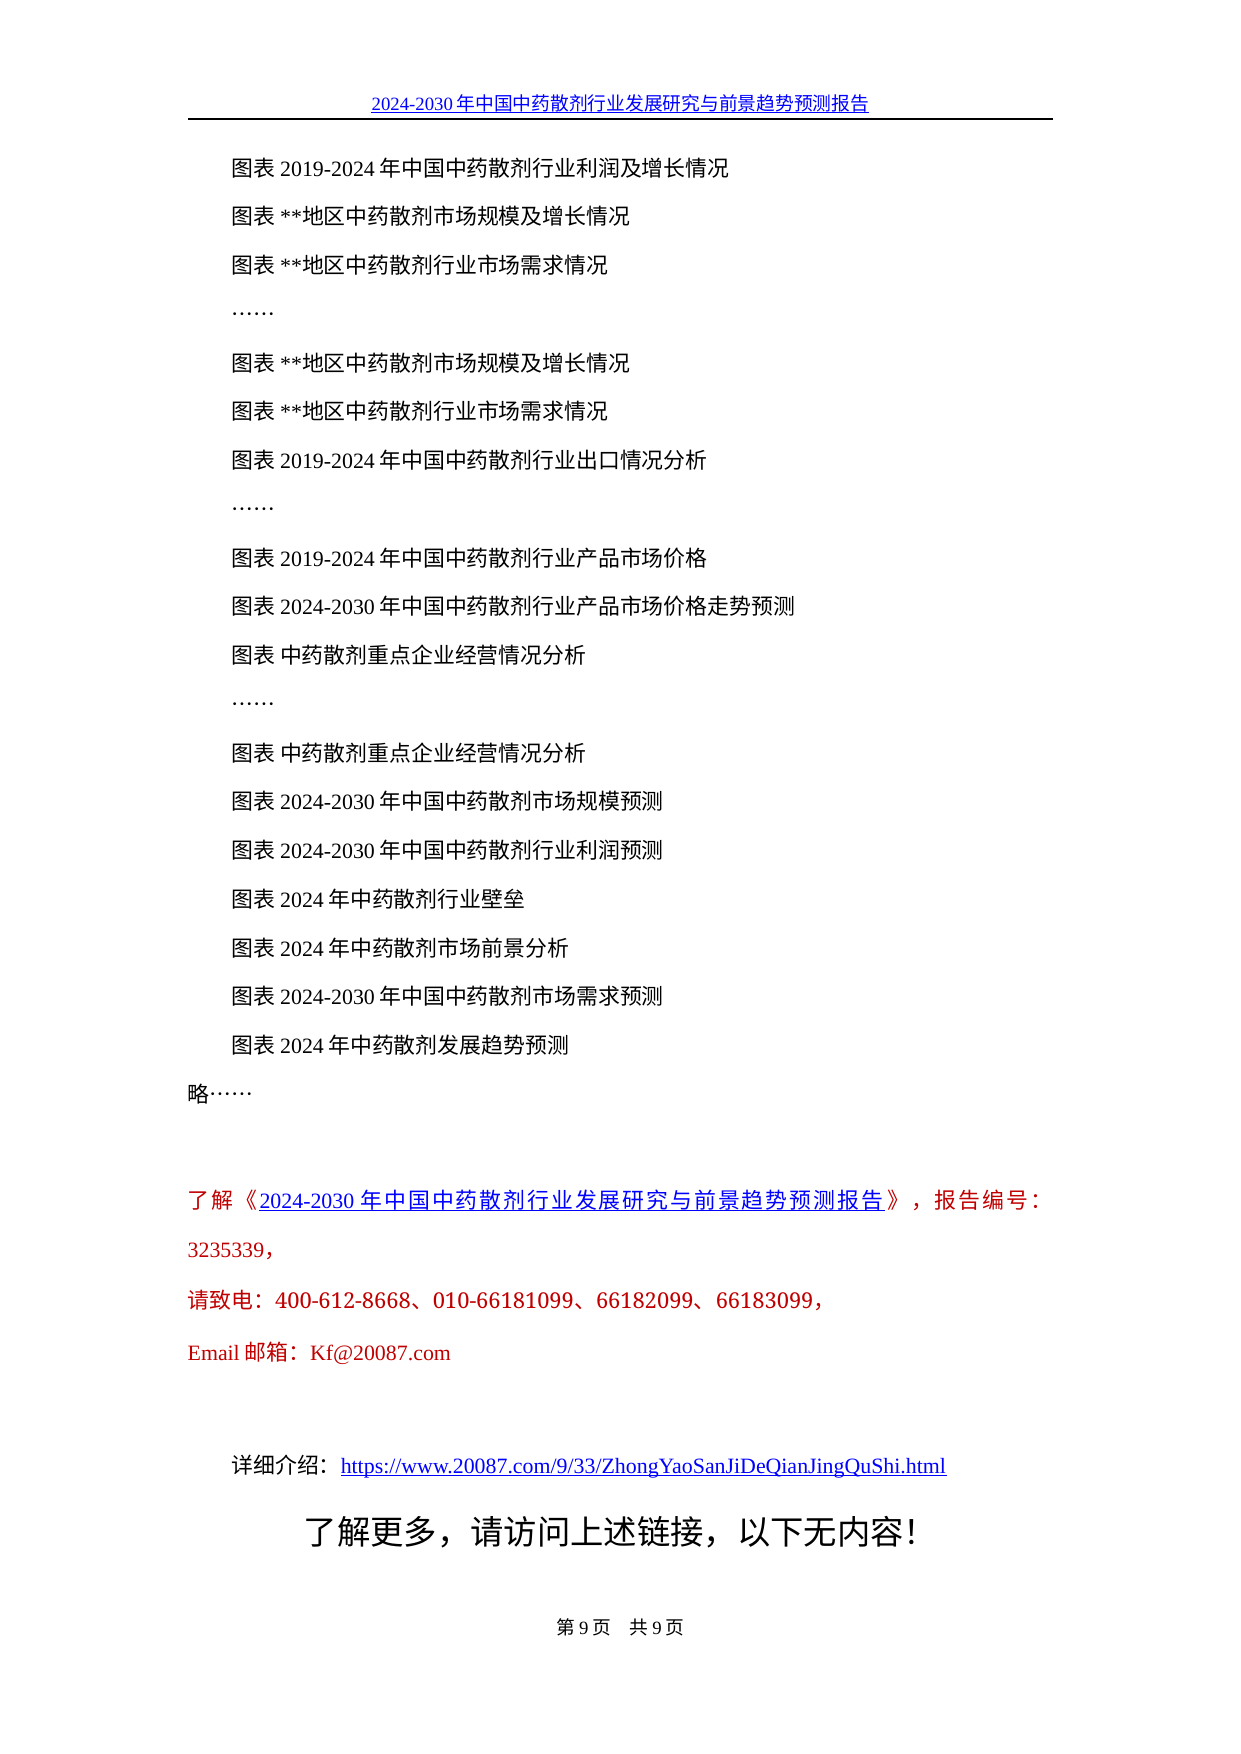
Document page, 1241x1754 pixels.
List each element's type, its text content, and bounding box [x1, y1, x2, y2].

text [187, 150, 1053, 1109]
text 详细介绍：https://www.20087.com/9/33/ZhongYaoSanJiDeQianJingQuShi.html [187, 1448, 1053, 1480]
text Email邮箱：Kf@20087.com [187, 1335, 1053, 1367]
title 了解更多，请访问上述链接，以下无内容！ [187, 1498, 1053, 1563]
text 了解《2024-2030年中国中药散剂行业发展研究与前景趋势预测报告》，报告编号：3235339， [187, 1183, 1053, 1264]
text 请致电：400-612-8668、010-66181099、66182099、66183099， [187, 1283, 1053, 1316]
